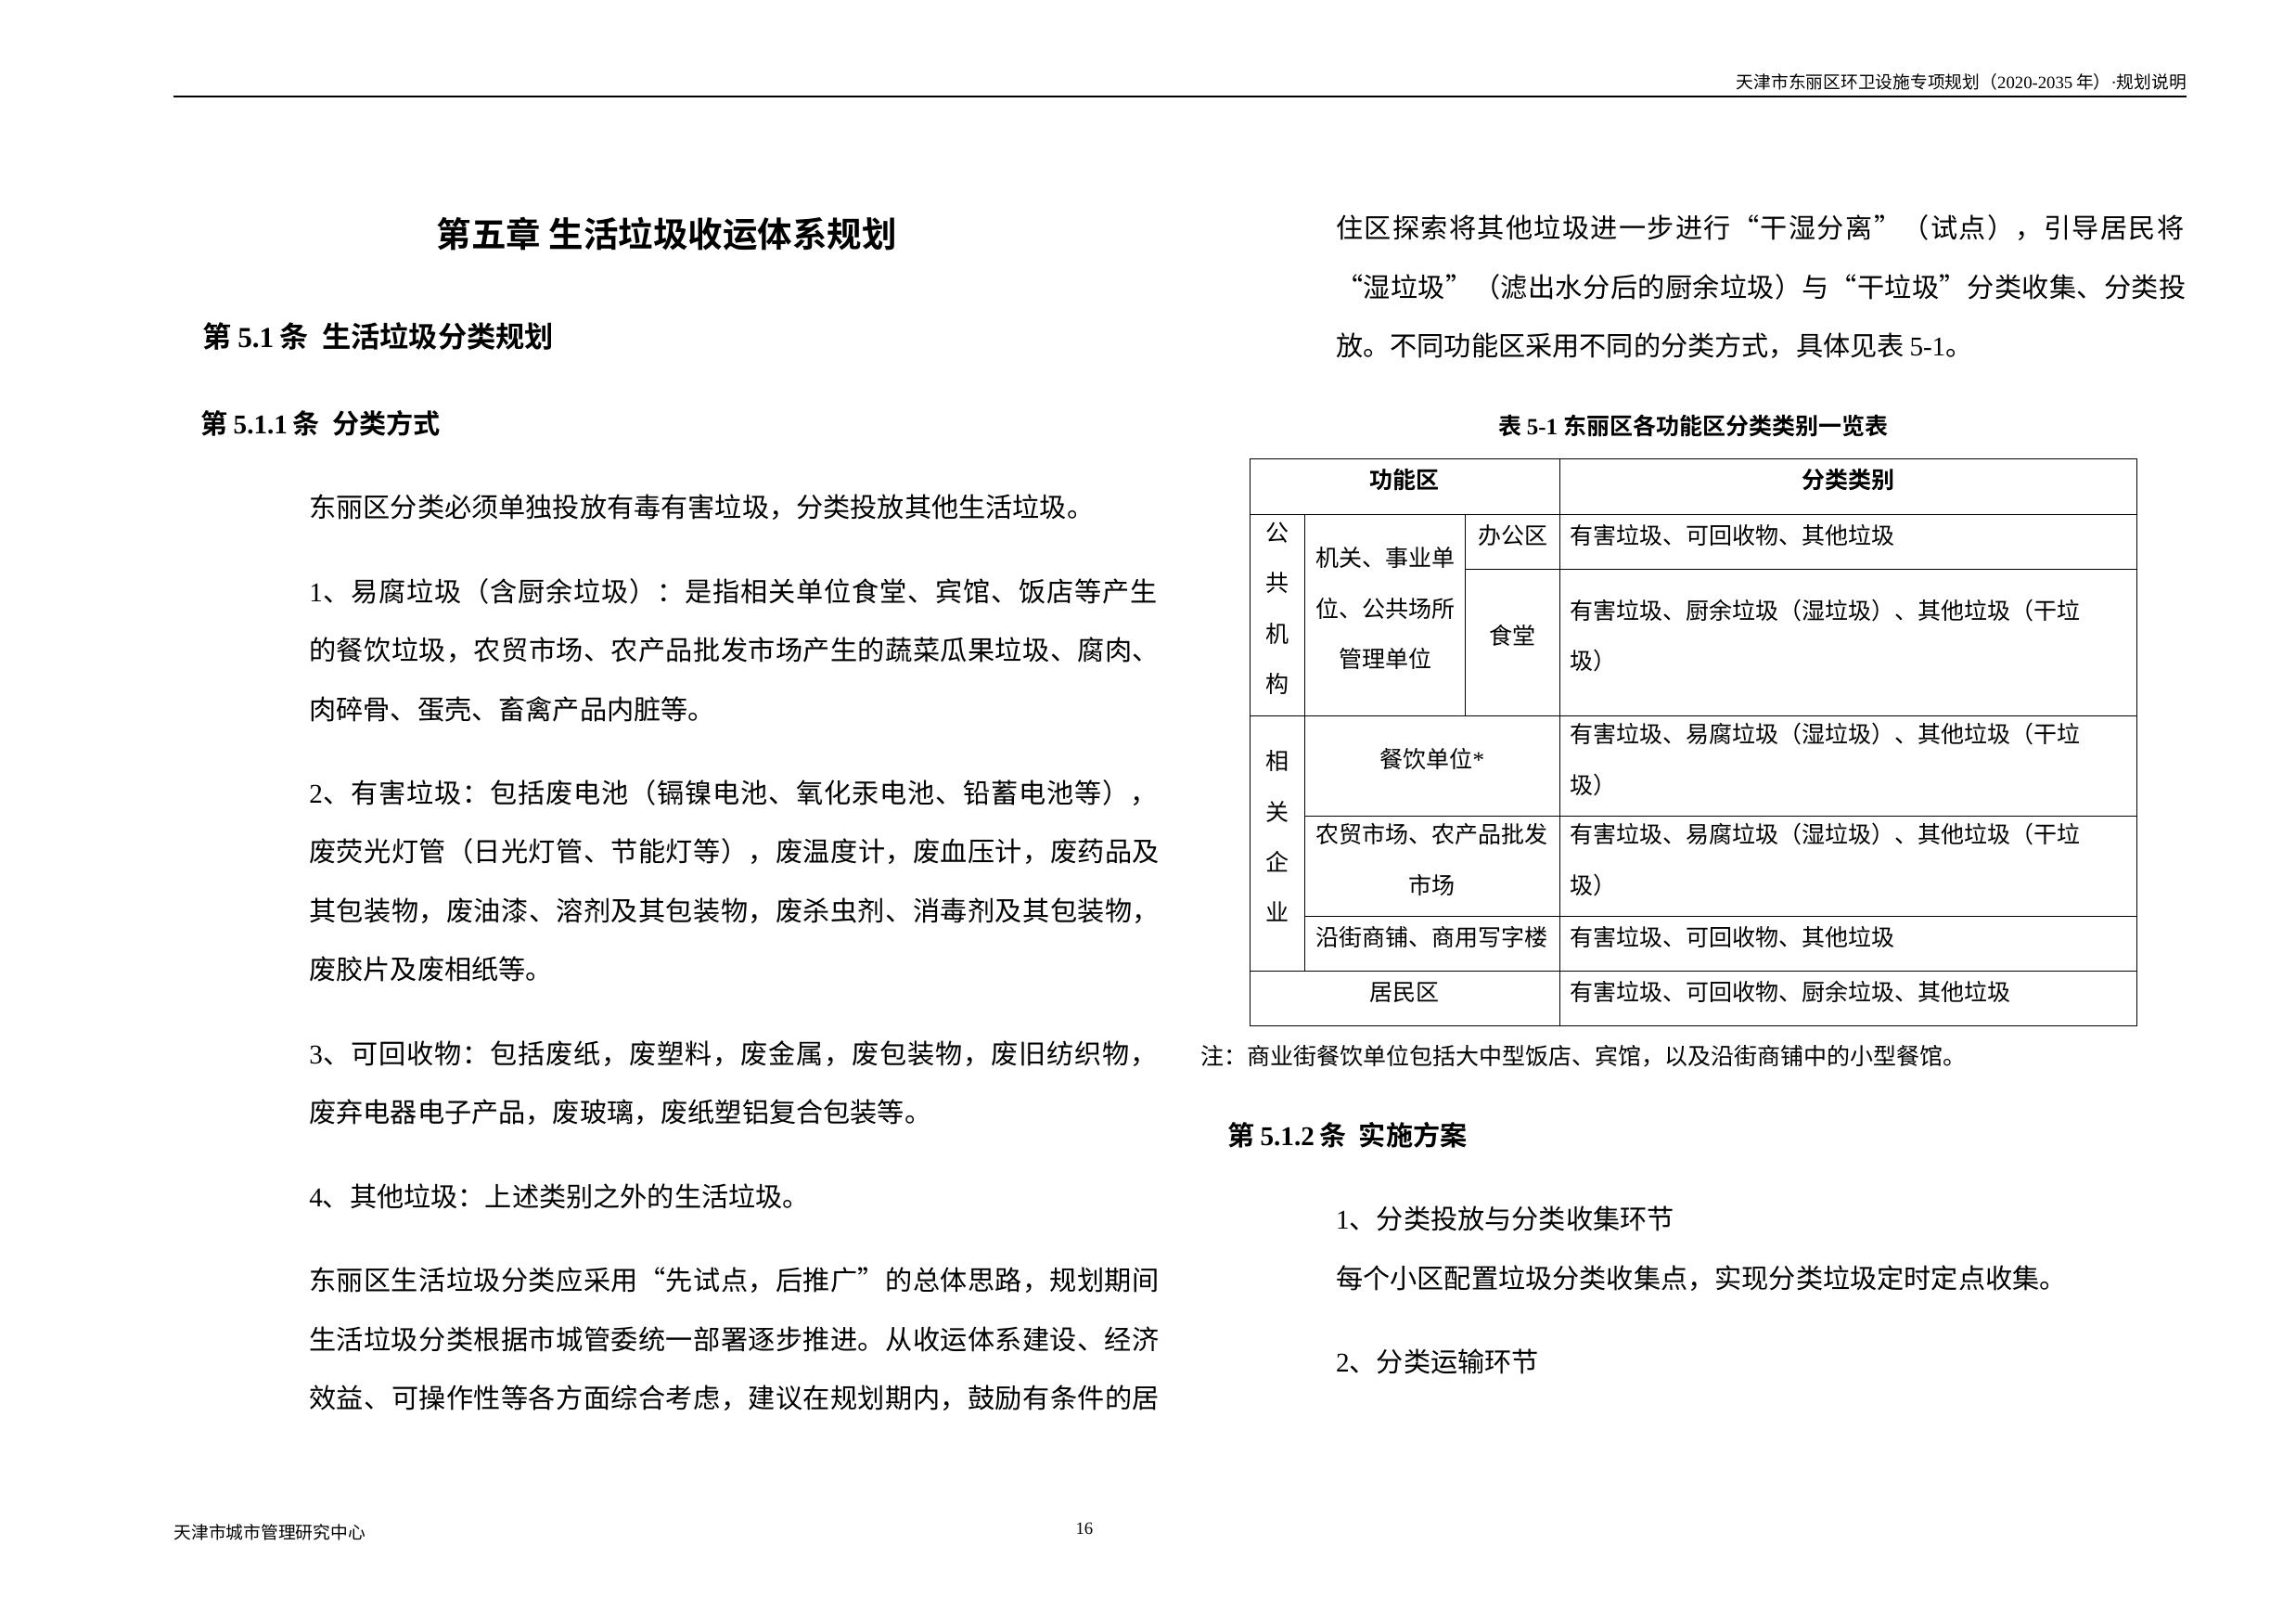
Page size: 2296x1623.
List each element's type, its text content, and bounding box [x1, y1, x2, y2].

text 东丽区分类必须单独投放有毒有害垃圾，分类投放其他生活垃圾。 [309, 486, 1160, 525]
table_header 分类类别 [1560, 459, 2136, 513]
table_cell 办公区 [1466, 515, 1559, 568]
table_cell 机关、事业单位、公共场所管理单位 [1305, 515, 1465, 715]
text 注：商业街餐饮单位包括大中型饭店、宾馆，以及沿街商铺中的小型餐馆。 [1200, 1038, 2187, 1072]
text 2、分类运输环节 [1336, 1341, 2187, 1380]
text 2、有害垃圾：包括废电池（镉镍电池、氧化汞电池、铅蓄电池等），废荧光灯管（日光灯管、节能灯等），废温度计，废血压计，废药品及其包装物，废油漆、溶剂及其包装物，废杀虫剂、消毒剂及其包装物，废胶片及废相纸等。 [309, 772, 1160, 987]
subtitle 第五章 生活垃圾收运体系规划 [173, 207, 1160, 257]
table_cell 餐饮单位* [1305, 716, 1559, 816]
text 东丽区生活垃圾分类应采用“先试点，后推广”的总体思路，规划期间生活垃圾分类根据市城管委统一部署逐步推进。从收运体系建设、经济效益、可操作性等各方面综合考虑，建议在规划期内，鼓励有条件的居住区探索将其他垃圾进一步进行“干湿分离”（试点），引导居民将“湿垃圾”（滤出水分后的厨余垃圾）与“干垃圾”分类收集、分类投放。不同功能区采用不同的分类方式，具体见表5-1。 [1336, 207, 2187, 364]
text 1、易腐垃圾（含厨余垃圾）：是指相关单位食堂、宾馆、饭店等产生的餐饮垃圾，农贸市场、农产品批发市场产生的蔬菜瓜果垃圾、腐肉、肉碎骨、蛋壳、畜禽产品内脏等。 [309, 570, 1160, 727]
table_cell 有害垃圾、厨余垃圾（湿垃圾）、其他垃圾（干垃圾） [1560, 570, 2136, 715]
table_cell 沿街商铺、商用写字楼 [1305, 917, 1559, 971]
table_cell 农贸市场、农产品批发市场 [1305, 817, 1559, 916]
text 第5.1.1条 分类方式 [173, 402, 1160, 442]
table_cell 有害垃圾、易腐垃圾（湿垃圾）、其他垃圾（干垃圾） [1560, 817, 2136, 916]
table_cell 有害垃圾、可回收物、厨余垃圾、其他垃圾 [1560, 972, 2136, 1025]
table_header 功能区 [1251, 459, 1559, 513]
text 3、可回收物：包括废纸，废塑料，废金属，废包装物，废旧纺织物，废弃电器电子产品，废玻璃，废纸塑铝复合包装等。 [309, 1032, 1160, 1130]
table_cell 食堂 [1466, 570, 1559, 715]
text 东丽区生活垃圾分类应采用“先试点，后推广”的总体思路，规划期间生活垃圾分类根据市城管委统一部署逐步推进。从收运体系建设、经济效益、可操作性等各方面综合考虑，建议在规划期内，鼓励有条件的居住区探索将其他垃圾进一步进行“干湿分离”（试点），引导居民将“湿垃圾”（滤出水分后的厨余垃圾）与“干垃圾”分类收集、分类投放。不同功能区采用不同的分类方式，具体见表5-1。 [309, 1259, 1160, 1416]
table_cell 居民区 [1251, 972, 1559, 1025]
text 第5.1.2条 实施方案 [1200, 1114, 2187, 1153]
text 4、其他垃圾：上述类别之外的生活垃圾。 [309, 1175, 1160, 1215]
table_cell 公共机构 [1251, 515, 1304, 715]
text 每个小区配置垃圾分类收集点，实现分类垃圾定时定点收集。 [1336, 1256, 2187, 1296]
subtitle 第5.1条 生活垃圾分类规划 [173, 314, 1160, 355]
table_cell 相关企业 [1251, 716, 1304, 971]
table_cell 有害垃圾、易腐垃圾（湿垃圾）、其他垃圾（干垃圾） [1560, 716, 2136, 816]
table_cell 有害垃圾、可回收物、其他垃圾 [1560, 917, 2136, 971]
text 表5-1 东丽区各功能区分类类别一览表 [1200, 408, 2187, 442]
text 1、分类投放与分类收集环节 [1336, 1198, 2187, 1237]
table_cell 有害垃圾、可回收物、其他垃圾 [1560, 515, 2136, 568]
